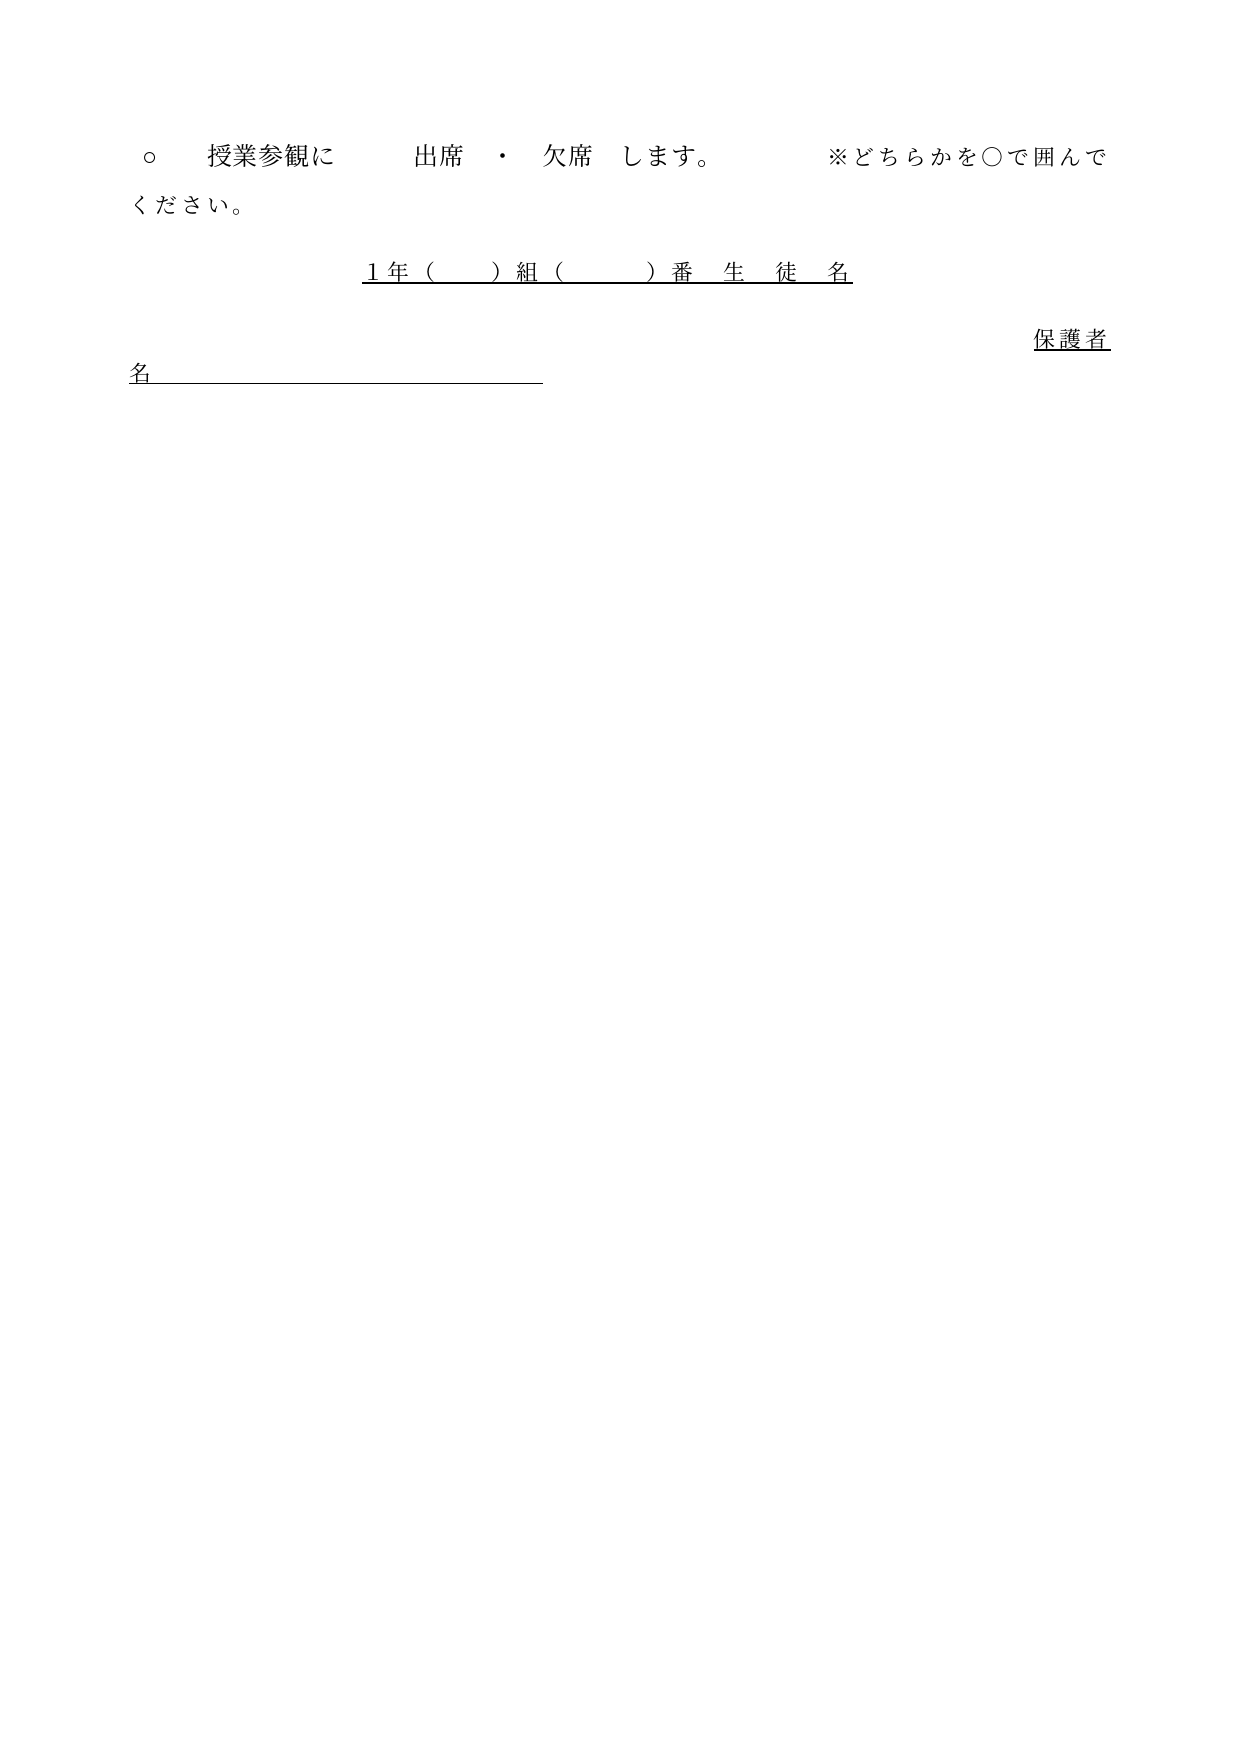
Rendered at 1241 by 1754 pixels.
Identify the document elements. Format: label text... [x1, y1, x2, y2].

text ○ 授業参観に 出席 ・ 欠席 します。 ※どちらかを○で囲んでください。 [129, 121, 1111, 221]
text 保護者名 [129, 321, 1111, 388]
text １年（ ）組（ ）番 生 徒 名 [129, 254, 1111, 288]
